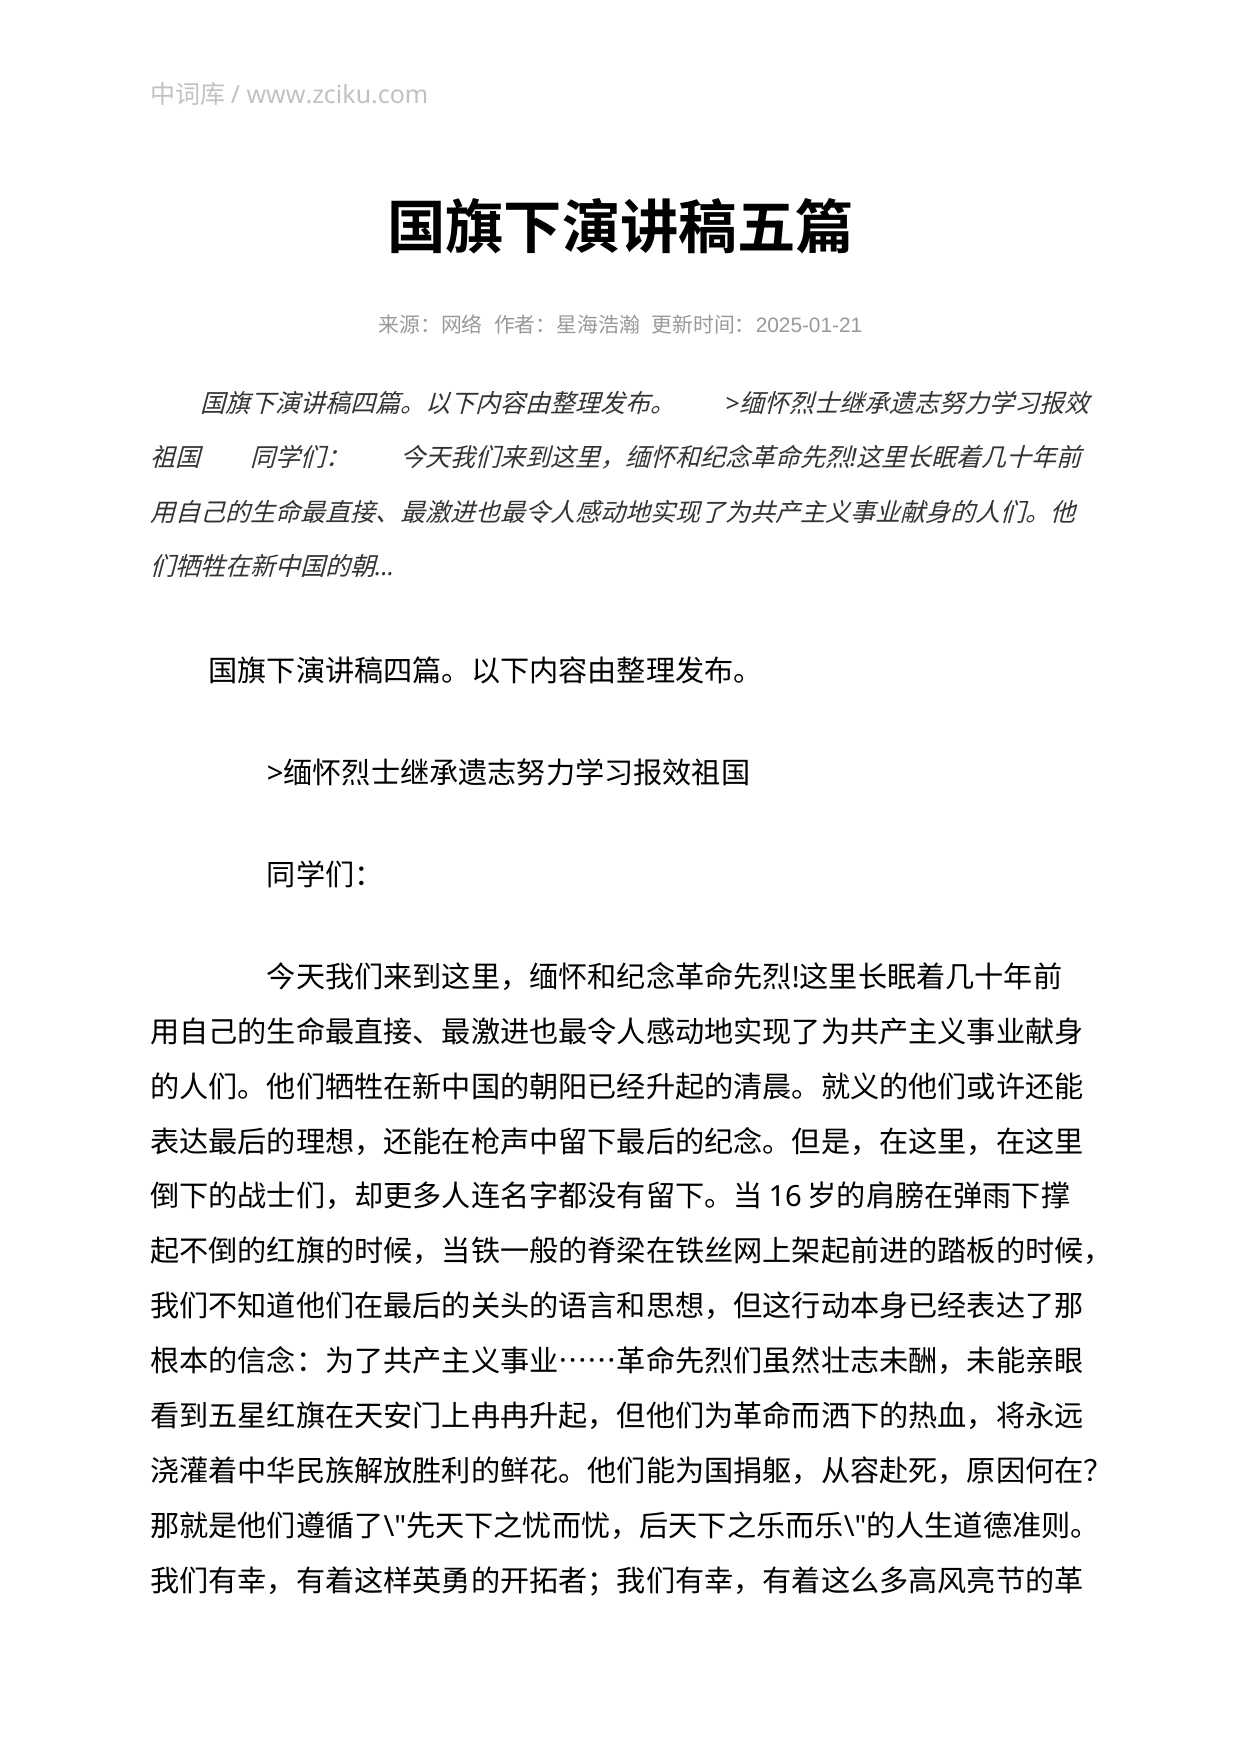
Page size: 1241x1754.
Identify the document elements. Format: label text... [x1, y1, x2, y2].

text 国旗下演讲稿四篇。以下内容由整理发布。 >缅怀烈士继承遗志努力学习报效祖国 同学们： 今天我们来到这里，缅怀和纪念革命先烈!这里长眠着几十年前用自己的生命最直接、最激进也最令人感动地实现了为共产主义事业献身的人们。他们牺牲在新中国的朝... [150, 383, 1090, 583]
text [150, 953, 1090, 1600]
text 国旗下演讲稿四篇。以下内容由整理发布。 [150, 648, 1090, 690]
text 同学们： [150, 852, 1090, 894]
text >缅怀烈士继承遗志努力学习报效祖国 [150, 749, 1090, 792]
text 来源：网络 作者：星海浩瀚 更新时间：2025-01-21 [150, 313, 1090, 337]
subtitle 国旗下演讲稿五篇 [150, 181, 1090, 266]
